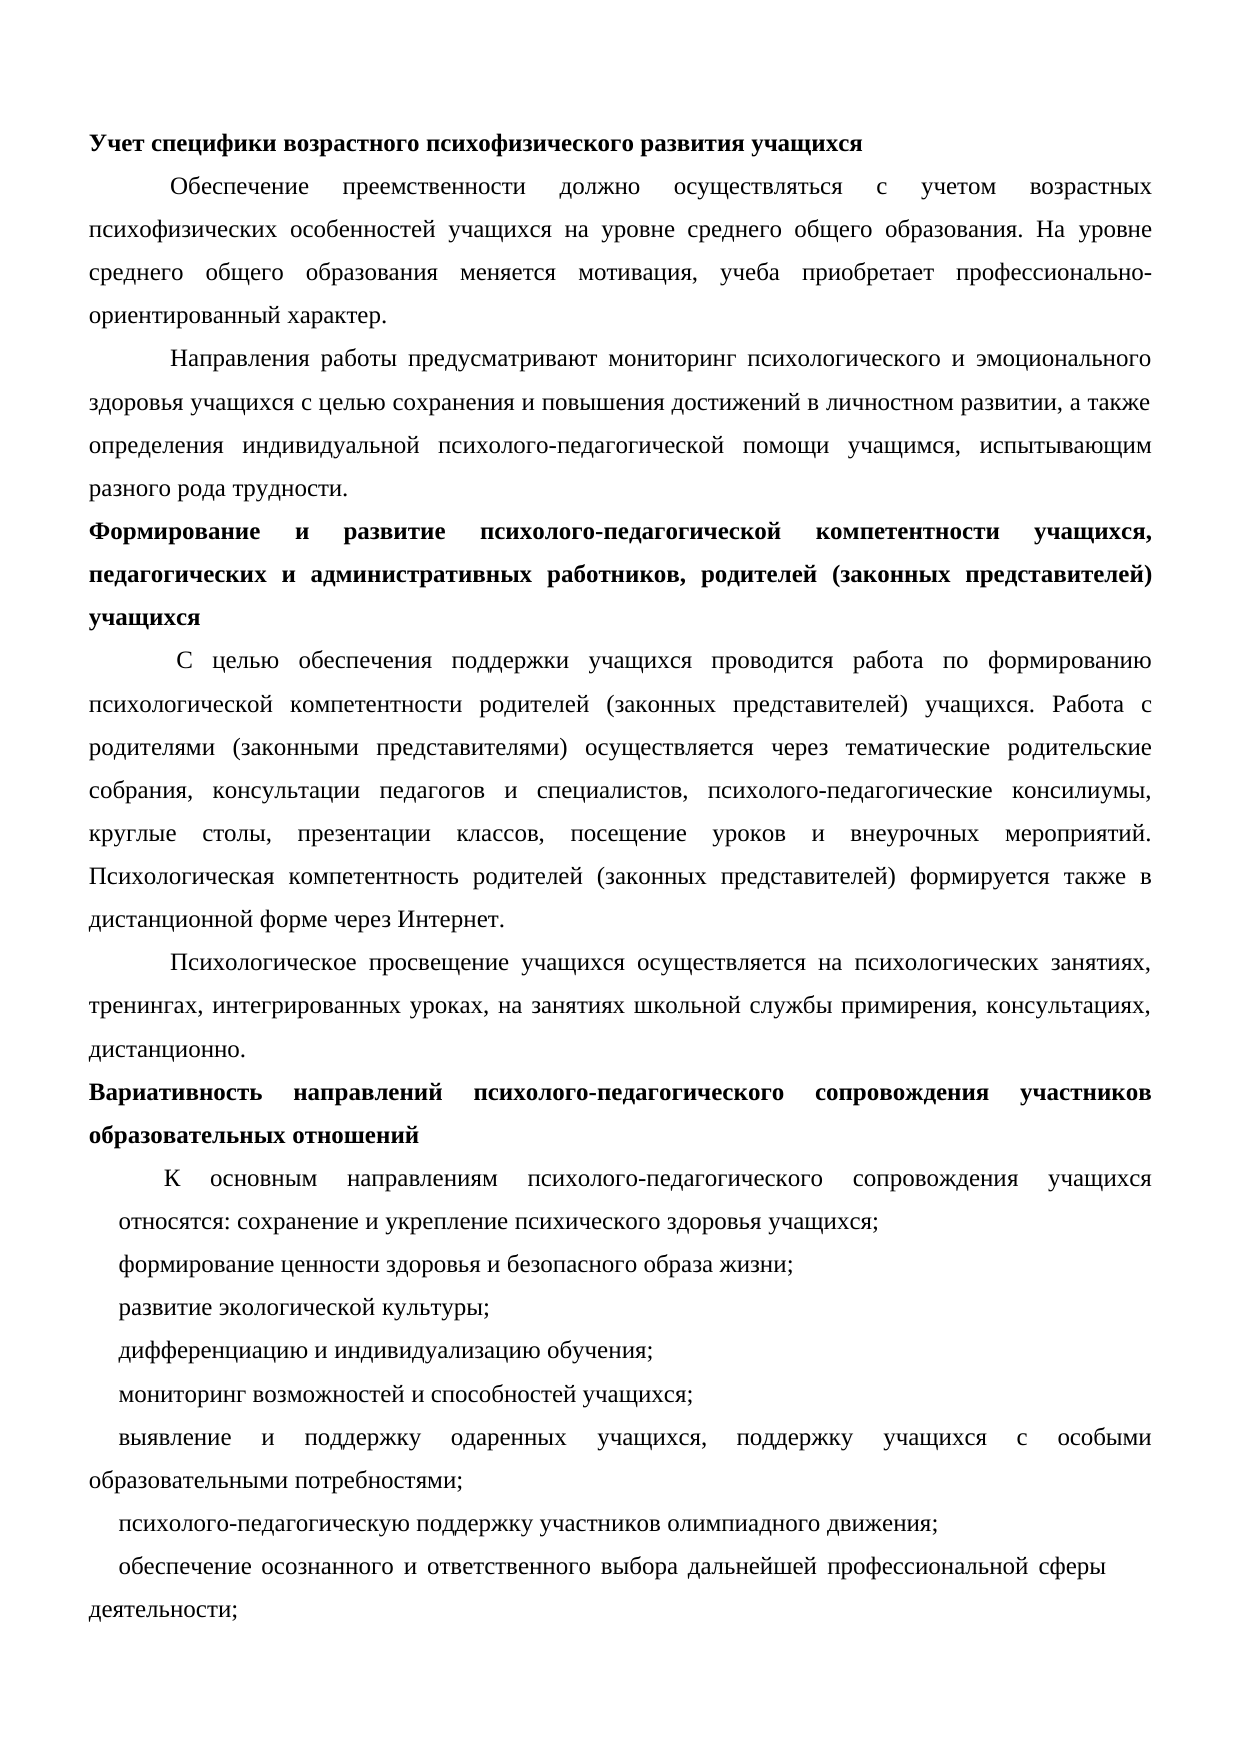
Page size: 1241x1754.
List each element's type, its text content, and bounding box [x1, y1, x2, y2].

subtitle Вариативность направлений психолого-педагогического сопровождения участников образовательных отношений [89, 1077, 1152, 1149]
text обеспечение осознанного и ответственного выбора дальнейшей профессиональной сферы деятельности; [89, 1551, 1215, 1623]
text Психологическое просвещение учащихся осуществляется на психологических занятиях, тренингах, интегрированных уроках, на занятиях школьной службы примирения, консультациях, дистанционно. [89, 947, 1152, 1062]
text дифференциацию и индивидуализацию обучения; мониторинг возможностей и способностей учащихся; [118, 1336, 694, 1407]
subtitle Формирование и развитие психолого-педагогической компетентности учащихся, педагогических и административных работников, родителей (законных представителей) учащихся [89, 516, 1152, 631]
text С целью обеспечения поддержки учащихся проводится работа по формированию психологической компетентности родителей (законных представителей) учащихся. Работа с родителями (законными представителями) осуществляется через тематические родительские собрания, консультации педагогов и специалистов, психолого-педагогические консилиумы, круглые столы, презентации классов, посещение уроков и внеурочных мероприятий. Психологическая компетентность родителей (законных представителей) формируется также в дистанционной форме через Интернет. [89, 646, 1152, 933]
text Обеспечение преемственности должно осуществляться с учетом возрастных психофизических особенностей учащихся на уровне среднего общего образования. На уровне среднего общего образования меняется мотивация, учеба приобретает профессионально- ориентированный характер. [89, 171, 1152, 329]
subtitle Учет специфики возрастного психофизического развития учащихся [89, 128, 1215, 156]
text формирование ценности здоровья и безопасного образа жизни; развитие экологической культуры; [118, 1249, 795, 1321]
text К основным направлениям психолого-педагогического сопровождения учащихся относятся: сохранение и укрепление психического здоровья учащихся; [118, 1163, 1152, 1235]
text психолого-педагогическую поддержку участников олимпиадного движения; [118, 1508, 1215, 1537]
text выявление и поддержку одаренных учащихся, поддержку учащихся с особыми образовательными потребностями; [89, 1422, 1152, 1494]
text Направления работы предусматривают мониторинг психологического и эмоционального здоровья учащихся с целью сохранения и повышения достижений в личностном развитии, а также определения индивидуальной психолого-педагогической помощи учащимся, испытывающим разного рода трудности. [89, 343, 1152, 502]
